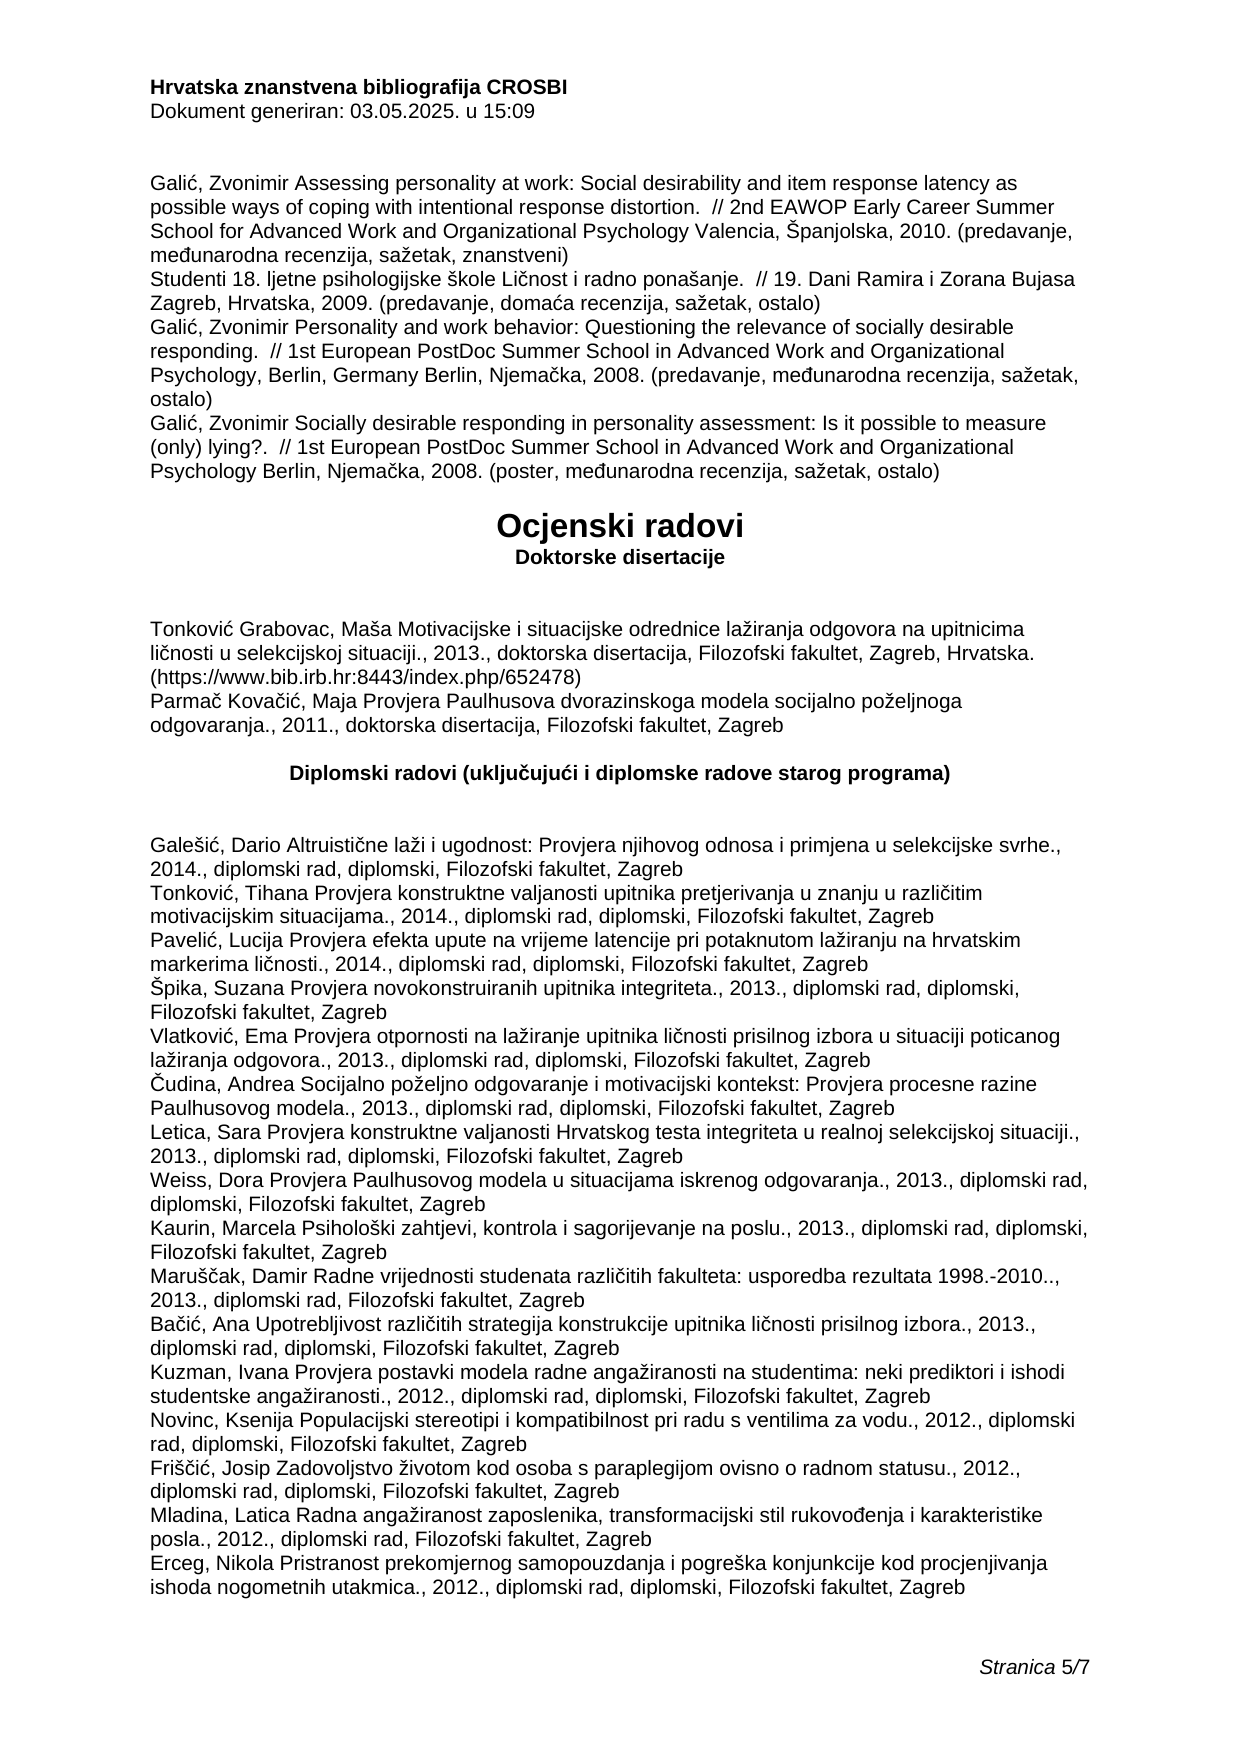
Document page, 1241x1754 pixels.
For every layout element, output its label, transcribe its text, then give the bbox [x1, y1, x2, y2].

subtitle Diplomski radovi (uključujući i diplomske radove starog programa) [150, 761, 1090, 784]
text Parmač Kovačić, Maja [150, 689, 1090, 737]
text Mladina, Latica [150, 1503, 1090, 1551]
text Galešić, Dario [150, 832, 1090, 880]
text Špika, Suzana [150, 976, 1090, 1024]
text Novinc, Ksenija [150, 1407, 1090, 1455]
text Pavelić, Lucija [150, 928, 1090, 976]
text Galić, Zvonimir [150, 411, 1090, 482]
text Galić, Zvonimir [150, 315, 1090, 411]
text Kuzman, Ivana [150, 1359, 1090, 1407]
text Čudina, Andrea [150, 1072, 1090, 1120]
text Kaurin, Marcela [150, 1216, 1090, 1264]
text Maruščak, Damir [150, 1264, 1090, 1312]
text Letica, Sara [150, 1120, 1090, 1168]
text Tonković Grabovac, Maša [150, 617, 1090, 689]
subtitle Doktorske disertacije [150, 545, 1090, 569]
text Studenti 18. ljetne psihologijske škole [150, 267, 1090, 315]
text Galić, Zvonimir [150, 171, 1090, 267]
subtitle Ocjenski radovi [150, 506, 1090, 545]
text Tonković, Tihana [150, 880, 1090, 928]
text Erceg, Nikola [150, 1551, 1090, 1599]
text Friščić, Josip [150, 1455, 1090, 1503]
text Weiss, Dora [150, 1168, 1090, 1216]
text Bačić, Ana [150, 1312, 1090, 1359]
text Vlatković, Ema [150, 1024, 1090, 1072]
